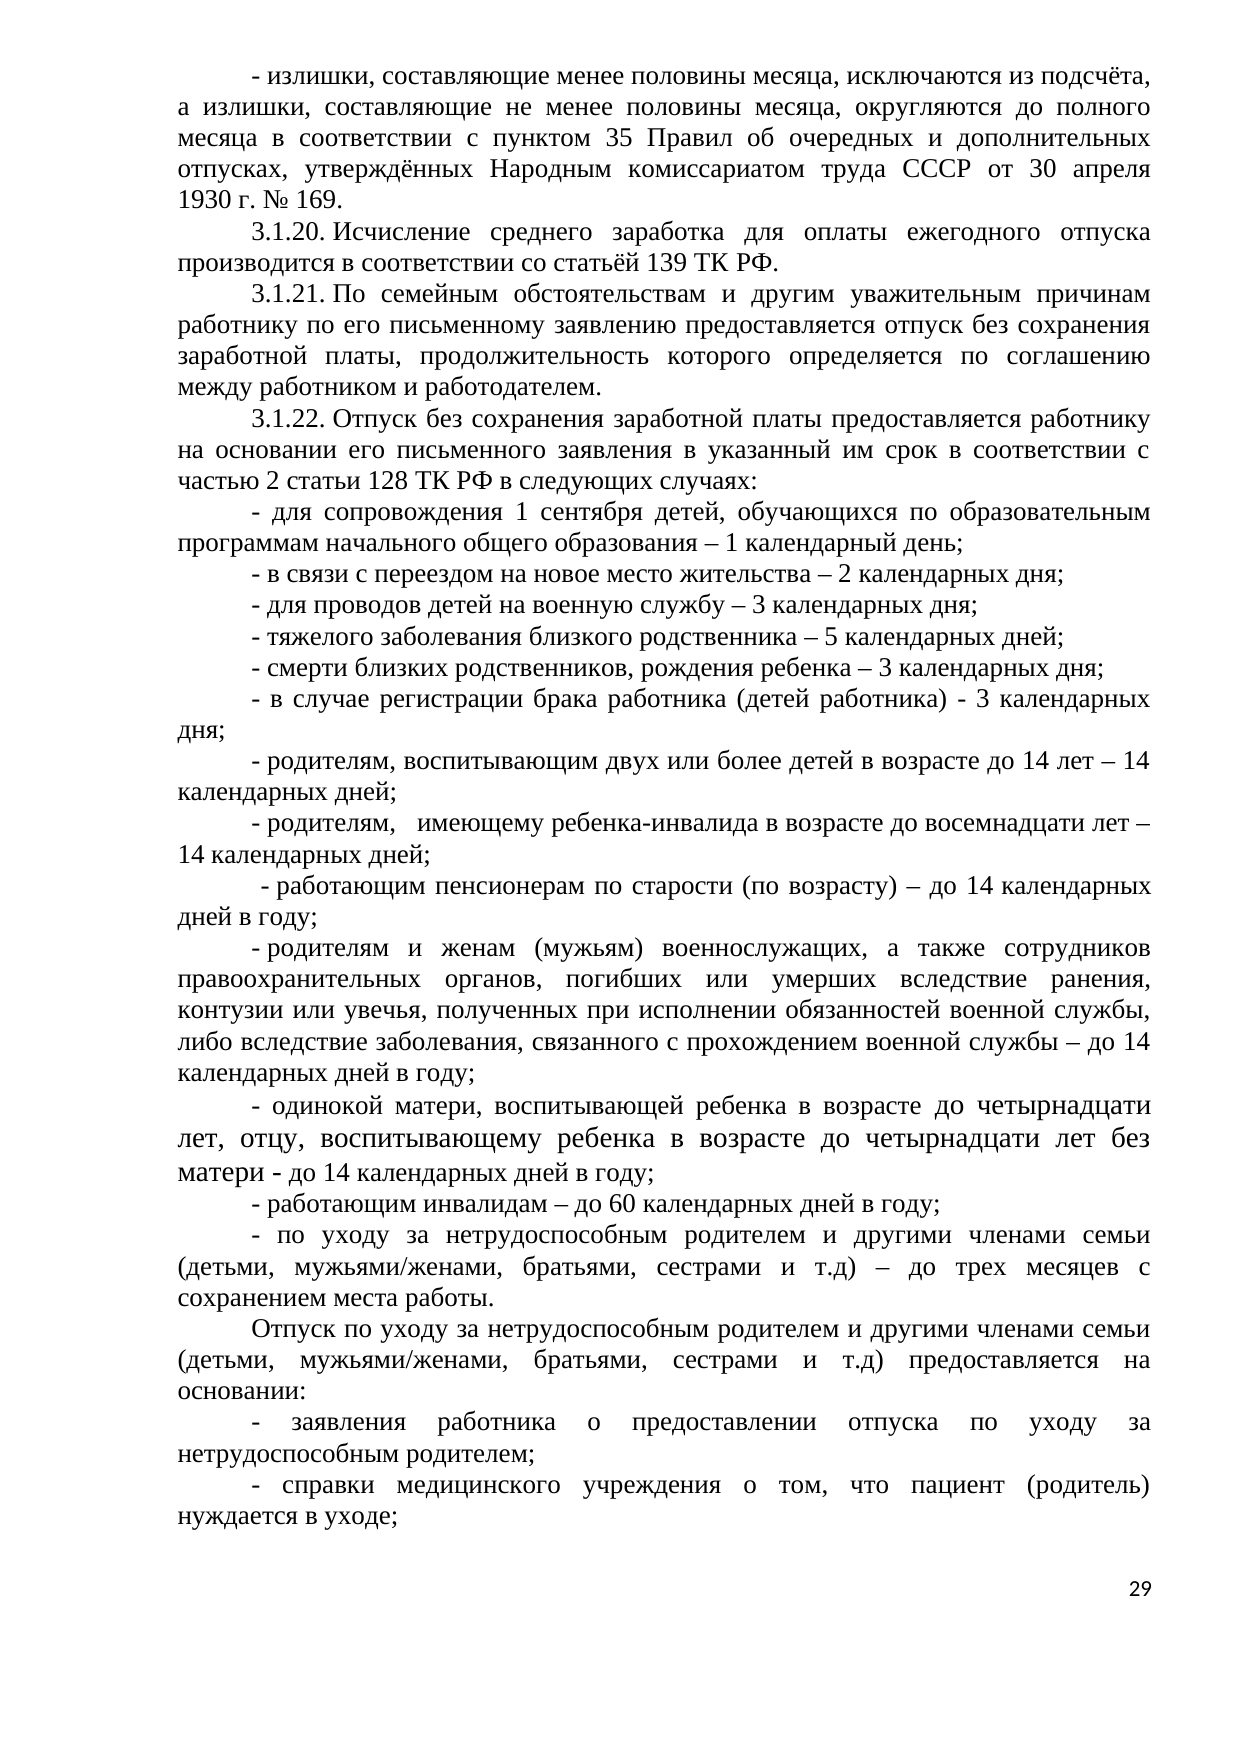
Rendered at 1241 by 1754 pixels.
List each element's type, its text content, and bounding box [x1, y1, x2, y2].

text - тяжелого заболевания близкого родственника – 5 календарных дней; [177, 620, 1152, 651]
text - в связи с переездом на новое место жительства – 2 календарных дня; [177, 557, 1152, 588]
text - в случае регистрации брака работника (детей работника) - 3 календарных дня; [177, 682, 1152, 744]
text 3.1.20. Исчисление среднего заработка для оплаты ежегодного отпуска производится в соответствии со статьёй 139 ТК РФ. [177, 215, 1152, 277]
text - излишки, составляющие менее половины месяца, исключаются из подсчёта, а излишки, составляющие не менее половины месяца, округляются до полного месяца в соответствии с пунктом 35 Правил об очередных и дополнительных отпусках, утверждённых Народным комиссариатом труда СССР от 30 апреля 1930 г. № 169. [177, 59, 1152, 215]
text 3.1.22. Отпуск без сохранения заработной платы предоставляется работнику на основании его письменного заявления в указанный им срок в соответствии с частью 2 статьи 128 ТК РФ в следующих случаях: [177, 402, 1152, 495]
text 3.1.21. По семейным обстоятельствам и другим уважительным причинам работнику по его письменному заявлению предоставляется отпуск без сохранения заработной платы, продолжительность которого определяется по соглашению между работником и работодателем. [177, 277, 1152, 402]
text - родителям, имеющему ребенка-инвалида в возрасте до восемнадцати лет – 14 календарных дней; [177, 807, 1152, 869]
text - для проводов детей на военную службу – 3 календарных дня; [177, 588, 1152, 620]
text - заявления работника о предоставлении отпуска по уходу за нетрудоспособным родителем; [177, 1406, 1152, 1468]
text - родителям и женам (мужьям) военнослужащих, а также сотрудников правоохранительных органов, погибших или умерших вследствие ранения, контузии или увечья, полученных при исполнении обязанностей военной службы, либо вследствие заболевания, связанного с прохождением военной службы – до 14 календарных дней в году; [177, 931, 1152, 1087]
text - по уходу за нетрудоспособным родителем и другими членами семьи (детьми, мужьями/женами, братьями, сестрами и т.д) – до трех месяцев с сохранением места работы. [177, 1219, 1152, 1312]
text - справки медицинского учреждения о том, что пациент (родитель) нуждается в уходе; [177, 1468, 1152, 1530]
text - работающим инвалидам – до 60 календарных дней в году; [177, 1187, 1152, 1219]
text - для сопровождения 1 сентября детей, обучающихся по образовательным программам начального общего образования – 1 календарный день; [177, 495, 1152, 557]
text Отпуск по уходу за нетрудоспособным родителем и другими членами семьи (детьми, мужьями/женами, братьями, сестрами и т.д) предоставляется на основании: [177, 1312, 1152, 1406]
text - работающим пенсионерам по старости (по возрасту) – до 14 календарных дней в году; [177, 869, 1152, 931]
text - родителям, воспитывающим двух или более детей в возрасте до 14 лет – 14 календарных дней; [177, 744, 1152, 807]
text - одинокой матери, воспитывающей ребенка в возрасте до четырнадцати лет, отцу, воспитывающему ребенка в возрасте до четырнадцати лет без матери - до 14 календарных дней в году; [177, 1087, 1152, 1187]
text - смерти близких родственников, рождения ребенка – 3 календарных дня; [177, 651, 1152, 682]
